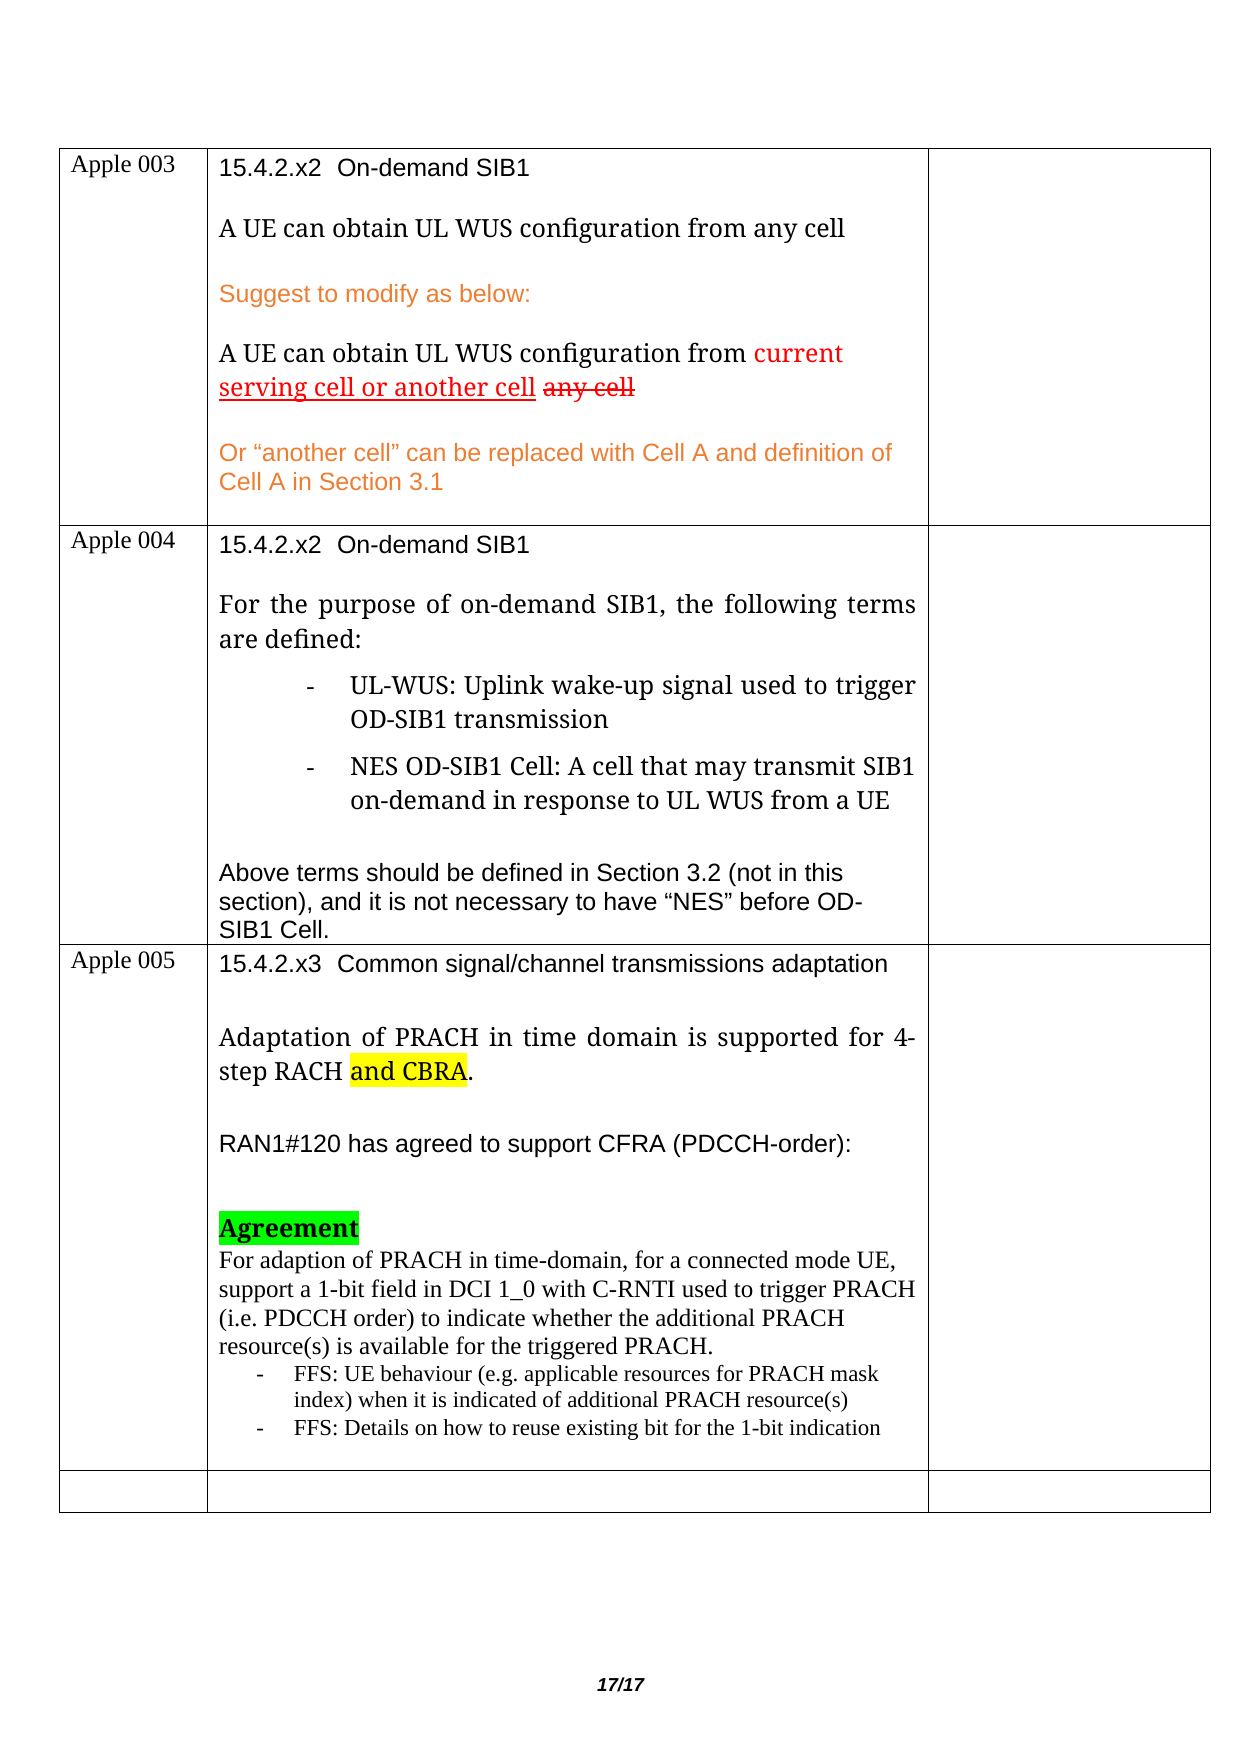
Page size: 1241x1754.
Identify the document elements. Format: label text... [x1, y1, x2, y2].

table_cell [929, 149, 1210, 524]
table_cell [929, 945, 1210, 1470]
table_cell [929, 1471, 1210, 1512]
table_cell [60, 1471, 207, 1512]
table_cell [929, 526, 1210, 944]
table_cell Apple 005 [60, 945, 207, 1470]
table_cell 15.4.2.x2 On-demand SIB1 For the purpose of on-demand SIB1, the following terms are defined: UL-WUS: Uplink wake-up signal used to trigger OD-SIB1 transmission NES OD-SIB1 Cell: A cell that may transmit SIB1 on-demand in response to UL WUS from a UE Above terms should be defined in Section 3.2 (not in this section), and it is not necessary to have “NES” before OD-SIB1 Cell. [208, 526, 928, 944]
table_cell 15.4.2.x3 Common signal/channel transmissions adaptation Adaptation of PRACH in time domain is supported for 4-step RACH and CBRA. RAN1#120 has agreed to support CFRA (PDCCH-order): Agreement For adaption of PRACH in time-domain, for a connected mode UE, support a 1-bit field in DCI 1_0 with C-RNTI used to trigger PRACH (i.e. PDCCH order) to indicate whether the additional PRACH resource(s) is available for the triggered PRACH. FFS: UE behaviour (e.g. applicable resources for PRACH mask index) when it is indicated of additional PRACH resource(s) FFS: Details on how to reuse existing bit for the 1-bit indication [208, 945, 928, 1470]
table_cell Apple 004 [60, 526, 207, 944]
table_cell [208, 1471, 928, 1512]
table_cell 15.4.2.x2 On-demand SIB1 A UE can obtain UL WUS configuration from any cell Suggest to modify as below: A UE can obtain UL WUS configuration from current serving cell or another cell any cell Or “another cell” can be replaced with Cell A and definition of Cell A in Section 3.1 [208, 149, 928, 524]
table_cell Apple 003 [60, 149, 207, 524]
